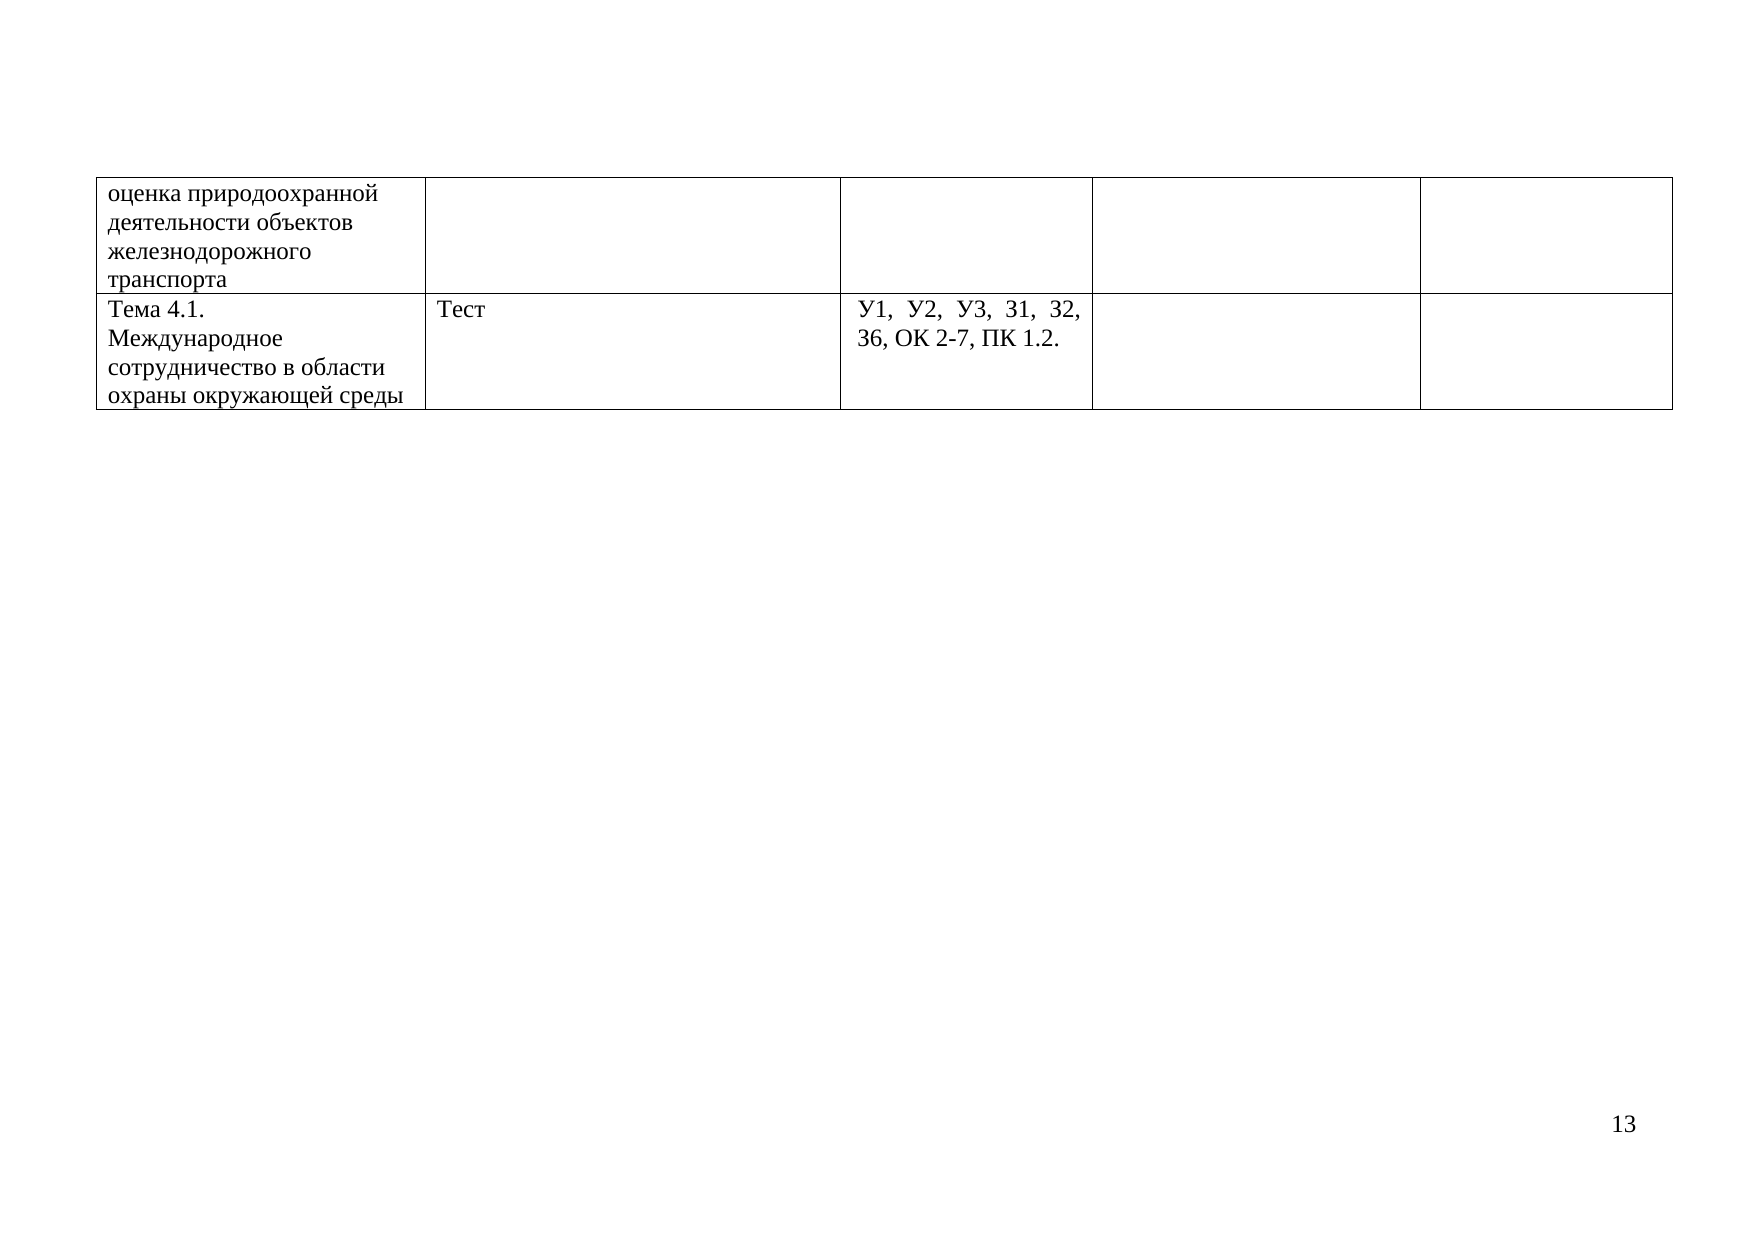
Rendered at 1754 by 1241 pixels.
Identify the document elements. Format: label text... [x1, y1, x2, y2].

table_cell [426, 178, 840, 293]
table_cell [841, 178, 1092, 293]
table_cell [97, 178, 425, 293]
table_cell У1, У2, У3, З1, З2, З6, ОК 2-7, ПК 1.2. [841, 294, 1092, 409]
table_cell [1093, 294, 1420, 409]
table_cell Тест [426, 294, 840, 409]
table_cell Тема 4.1. Международное сотрудничество в области охраны окружающей среды [97, 294, 425, 409]
table_cell [1421, 294, 1672, 409]
